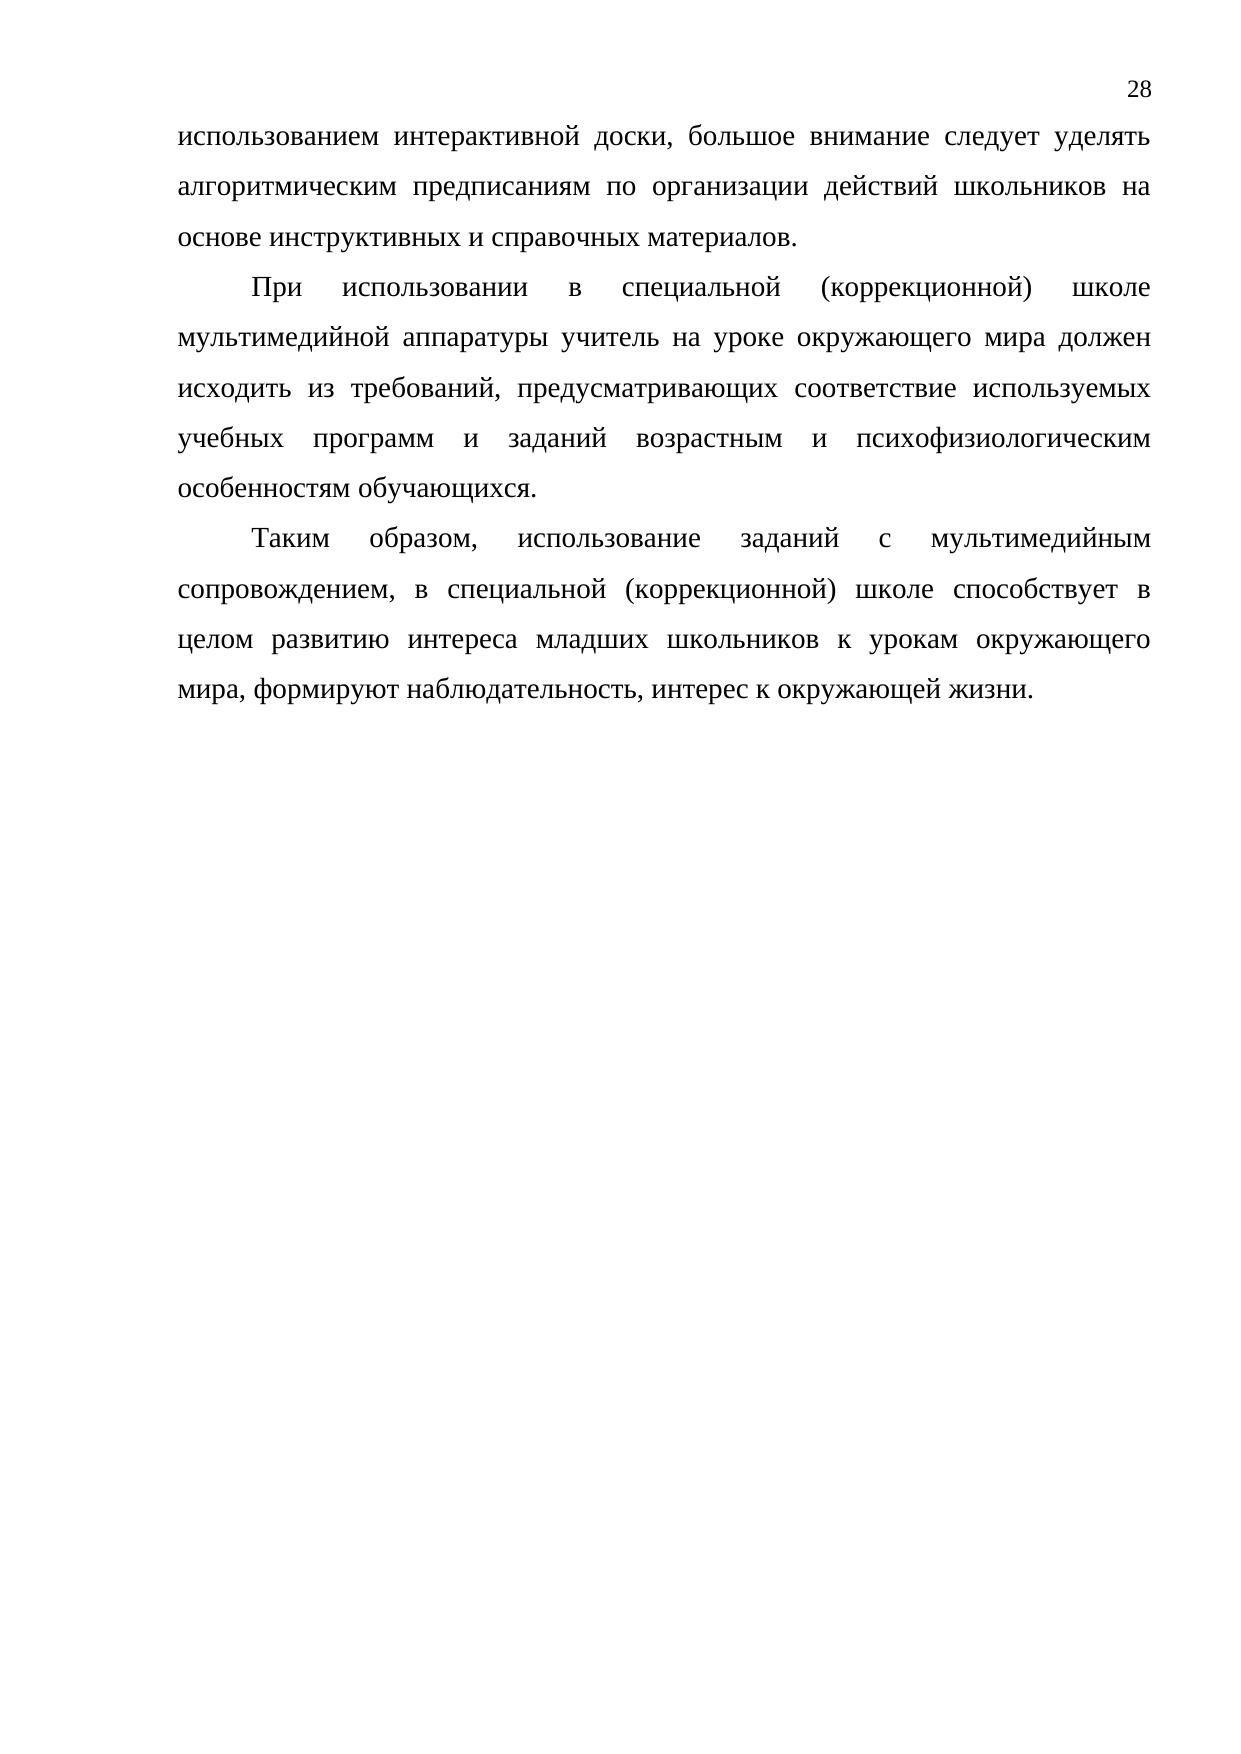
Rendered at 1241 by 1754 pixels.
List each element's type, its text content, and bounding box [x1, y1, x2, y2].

text Таким образом, использование заданий с мультимедийным сопровождением, в специальной (коррекционной) школе способствует в целом развитию интереса младших школьников к урокам окружающего мира, формируют наблюдательность, интерес к окружающей жизни. [177, 521, 1152, 705]
text При использовании в специальной (коррекционной) школе мультимедийной аппаратуры учитель на уроке окружающего мира должен исходить из требований, предусматривающих соответствие используемых учебных программ и заданий возрастным и психофизиологическим особенностям обучающихся. [177, 269, 1152, 504]
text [177, 118, 1152, 252]
